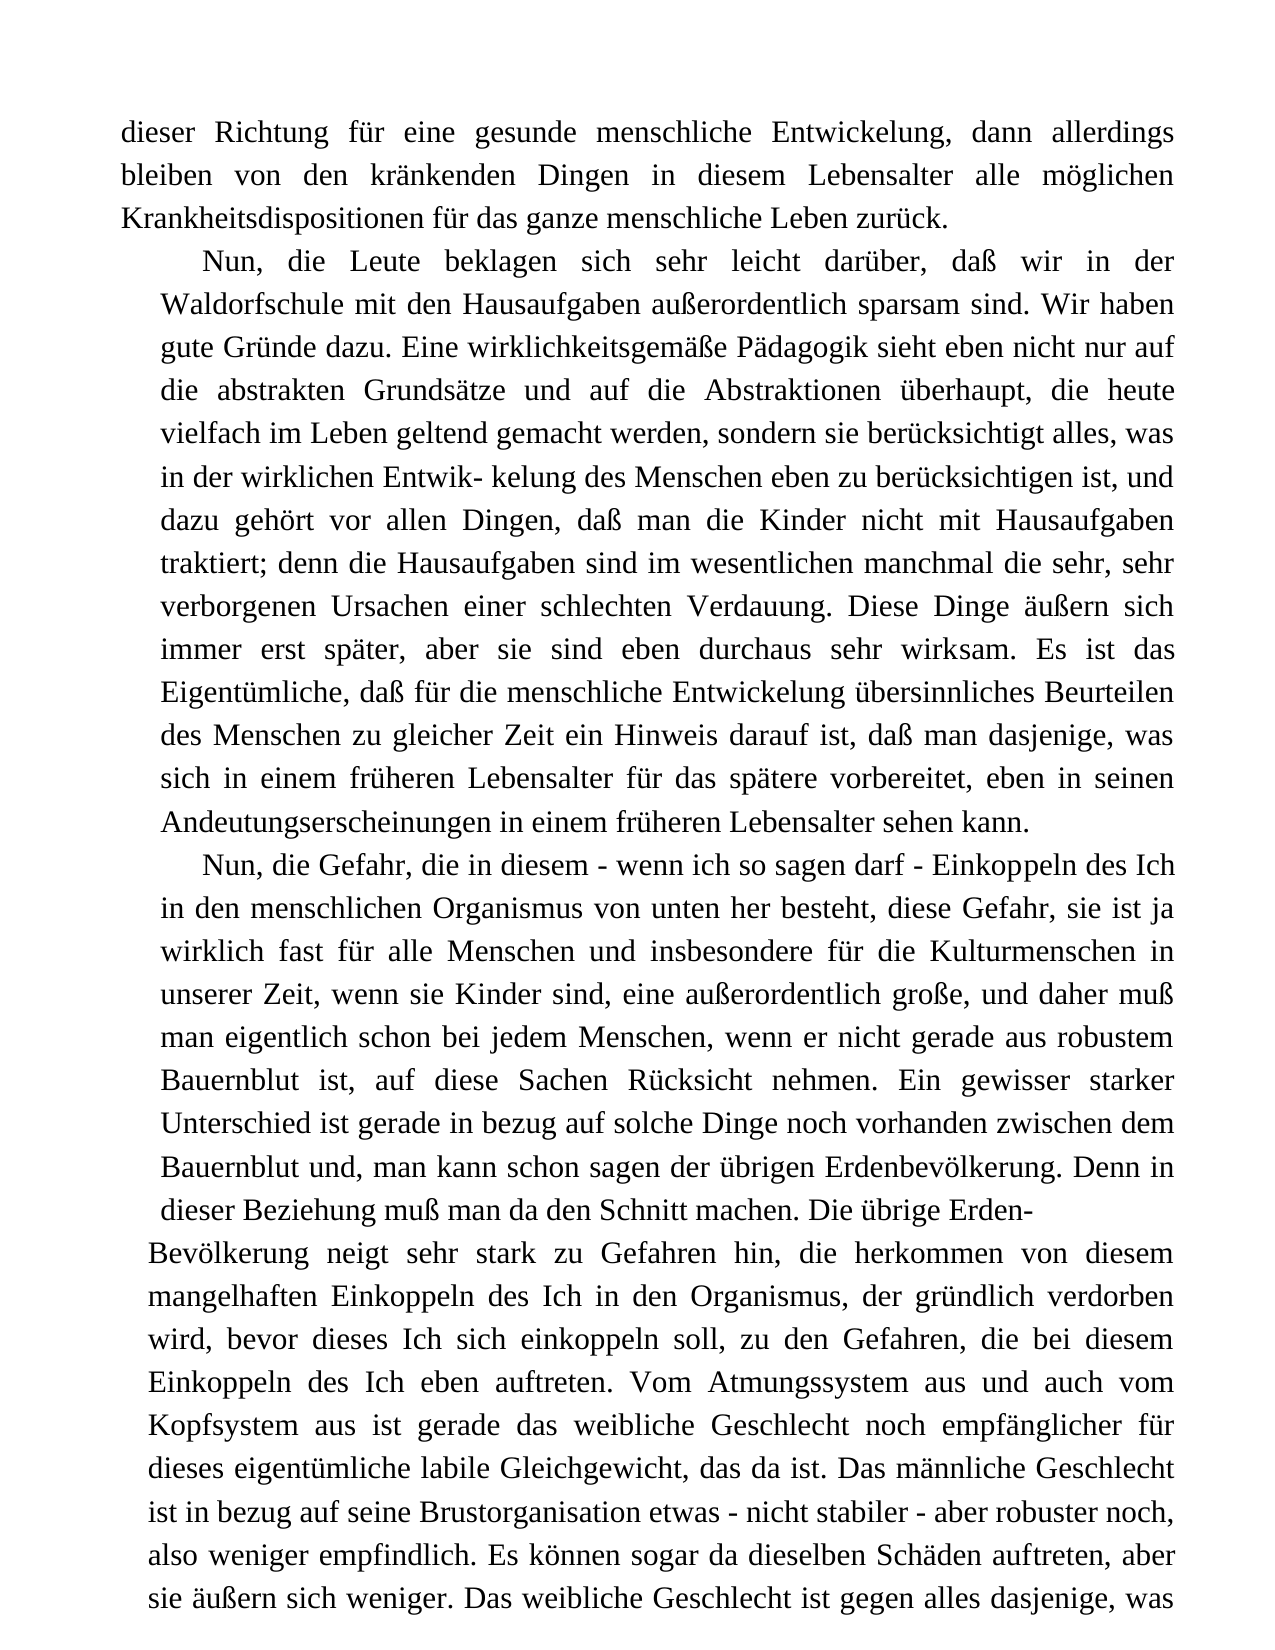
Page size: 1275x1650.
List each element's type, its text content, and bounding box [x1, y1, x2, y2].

text Nun, die Gefahr, die in diesem - wenn ich so sagen darf - Einkoppeln des Ich in den menschlichen Organismus von unten her besteht, diese Gefahr, sie ist ja wirklich fast für alle Menschen und insbesondere für die Kulturmenschen in unserer Zeit, wenn sie Kinder sind, eine außerordentlich große, und daher muß man eigentlich schon bei jedem Menschen, wenn er nicht gerade aus robustem Bauernblut ist, auf diese Sachen Rücksicht nehmen. Ein gewisser starker Unterschied ist gerade in bezug auf solche Dinge noch vorhanden zwischen dem Bauernblut und, man kann schon sagen der übrigen Erdenbevölkerung. Denn in dieser Beziehung muß man da den Schnitt machen. Die übrige Erden- [160, 846, 1175, 1227]
text Nun, die Leute beklagen sich sehr leicht darüber, daß wir in der Waldorfschule mit den Hausaufgaben außerordentlich sparsam sind. Wir haben gute Gründe dazu. Eine wirklichkeitsgemäße Pädagogik sieht eben nicht nur auf die abstrakten Grundsätze und auf die Abstraktionen überhaupt, die heute vielfach im Leben geltend gemacht werden, sondern sie berücksichtigt alles, was in der wirklichen Entwik- kelung des Menschen eben zu berücksichtigen ist, und dazu gehört vor allen Dingen, daß man die Kinder nicht mit Hausaufgaben traktiert; denn die Hausaufgaben sind im wesentlichen manchmal die sehr, sehr verborgenen Ursachen einer schlechten Verdauung. Diese Dinge äußern sich immer erst später, aber sie sind eben durchaus sehr wirksam. Es ist das Eigentümliche, daß für die menschliche Entwickelung übersinnliches Beurteilen des Menschen zu gleicher Zeit ein Hinweis darauf ist, daß man dasjenige, was sich in einem früheren Lebensalter für das spätere vorbereitet, eben in seinen Andeutungserscheinungen in einem früheren Lebensalter sehen kann. [160, 242, 1175, 839]
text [121, 113, 1175, 235]
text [148, 1234, 1175, 1615]
